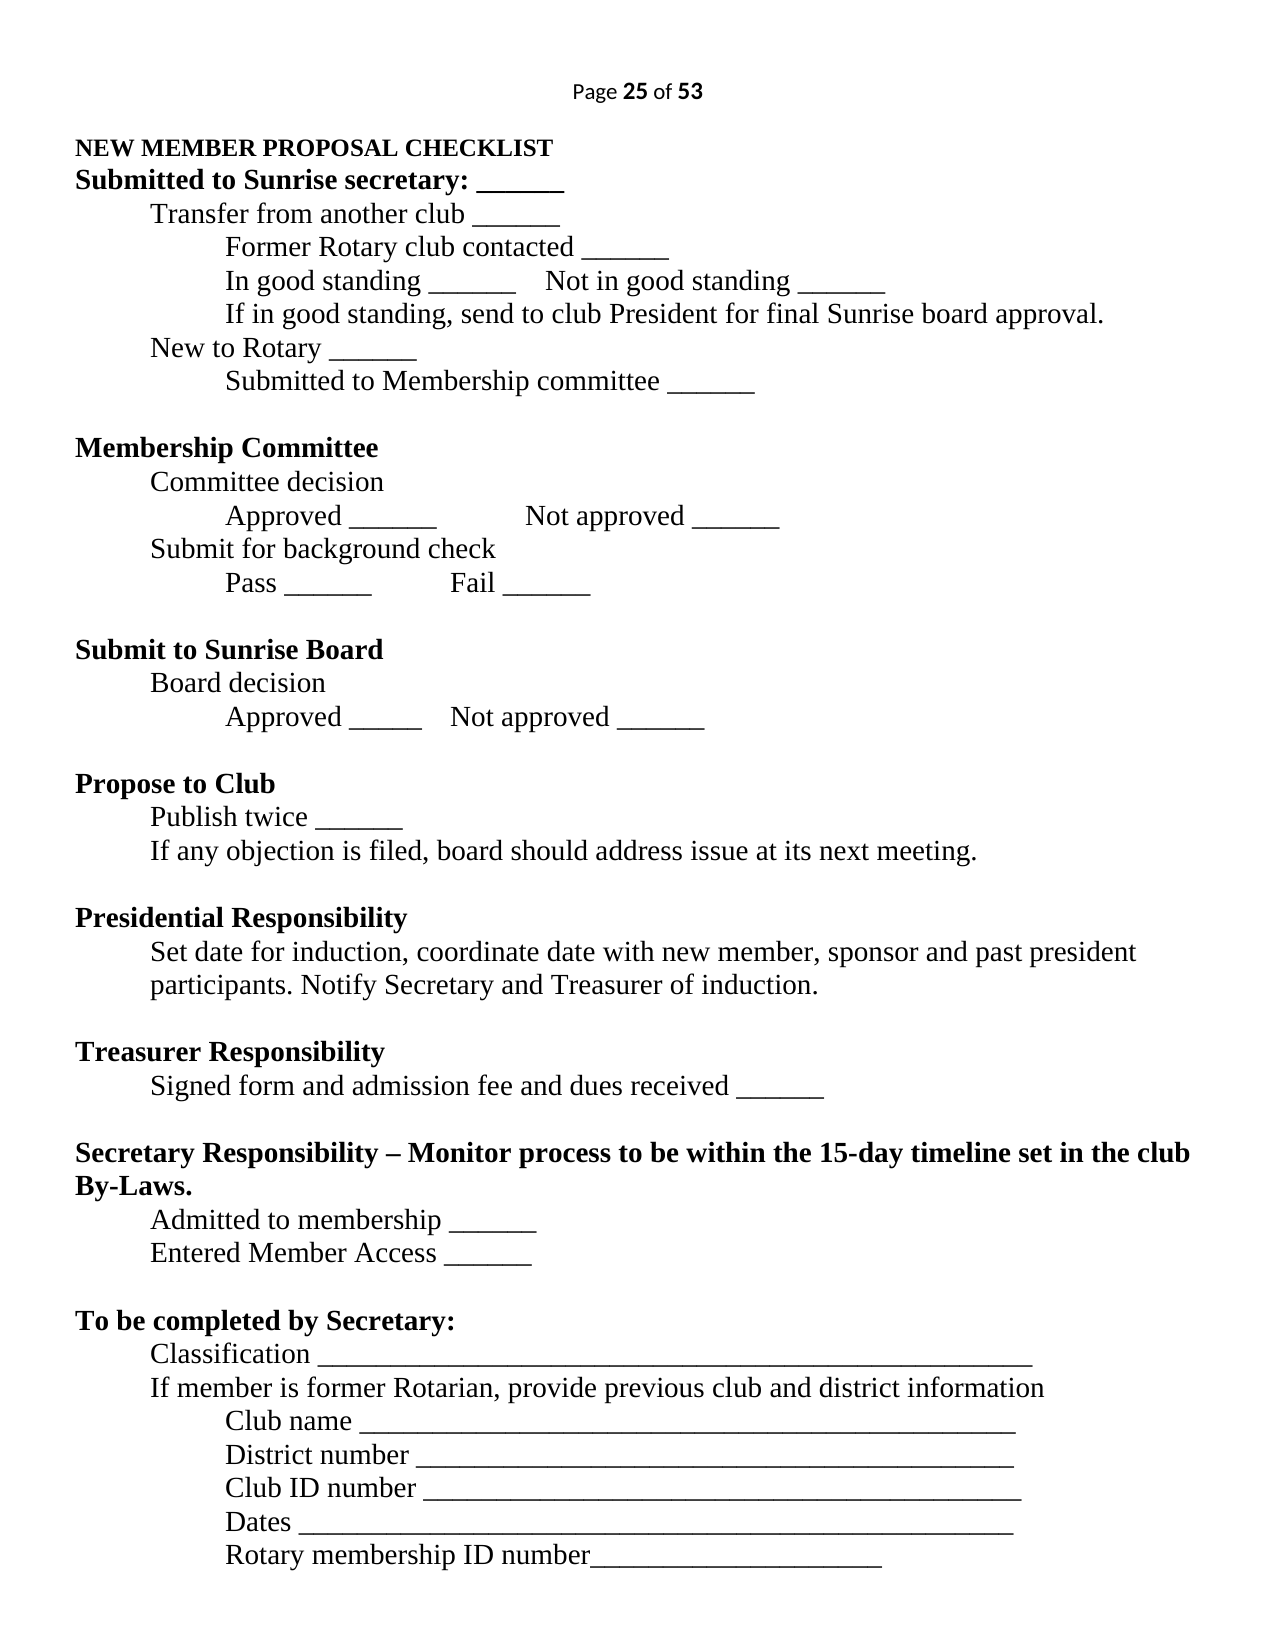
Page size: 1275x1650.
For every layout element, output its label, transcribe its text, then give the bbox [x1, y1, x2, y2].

text NEW MEMBER PROPOSAL CHECKLIST [75, 133, 1200, 162]
text Board decision [75, 665, 1200, 699]
text Signed form and admission fee and dues received ______ [75, 1068, 1200, 1101]
text Membership Committee [75, 431, 1200, 464]
text Entered Member Access ______ [75, 1236, 1200, 1269]
text To be completed by Secretary: [75, 1303, 1200, 1336]
text Submit for background check [75, 531, 1200, 565]
text Club ID number _________________________________________ [75, 1470, 1200, 1504]
text Set date for induction, coordinate date with new member, sponsor and past president participants. Notify Secretary and Treasurer of induction. [150, 934, 1200, 1001]
text Submitted to Membership committee ______ [75, 363, 1200, 397]
text District number _________________________________________ [75, 1437, 1200, 1470]
text Pass ______ Fail ______ [75, 565, 1200, 598]
text If member is former Rotarian, provide previous club and district information [75, 1370, 1200, 1403]
text Classification _________________________________________________ [75, 1336, 1200, 1370]
text Admitted to membership ______ [75, 1202, 1200, 1236]
text Publish twice ______ [75, 799, 1200, 833]
text Approved _____ Not approved ______ [75, 699, 1200, 732]
text Rotary membership ID number____________________ [75, 1537, 1200, 1571]
text Former Rotary club contacted ______ [75, 229, 1200, 263]
text Approved ______ Not approved ______ [75, 498, 1200, 531]
text Presidential Responsibility [75, 900, 1200, 934]
text In good standing ______ Not in good standing ______ [75, 263, 1200, 296]
text Submit to Sunrise Board [75, 632, 1200, 665]
text New to Rotary ______ [75, 330, 1200, 363]
text Secretary Responsibility – Monitor process to be within the 15-day timeline set in the club By-Laws. [75, 1135, 1200, 1202]
text Submitted to Sunrise secretary: ______ [75, 162, 1200, 196]
text Propose to Club [75, 766, 1200, 799]
text If in good standing, send to club President for final Sunrise board approval. [75, 296, 1200, 330]
text Transfer from another club ______ [75, 196, 1200, 229]
text Dates _________________________________________________ [75, 1504, 1200, 1537]
text Club name _____________________________________________ [75, 1403, 1200, 1437]
text If any objection is filed, board should address issue at its next meeting. [75, 833, 1200, 867]
text Committee decision [75, 464, 1200, 498]
text Treasurer Responsibility [75, 1034, 1200, 1068]
